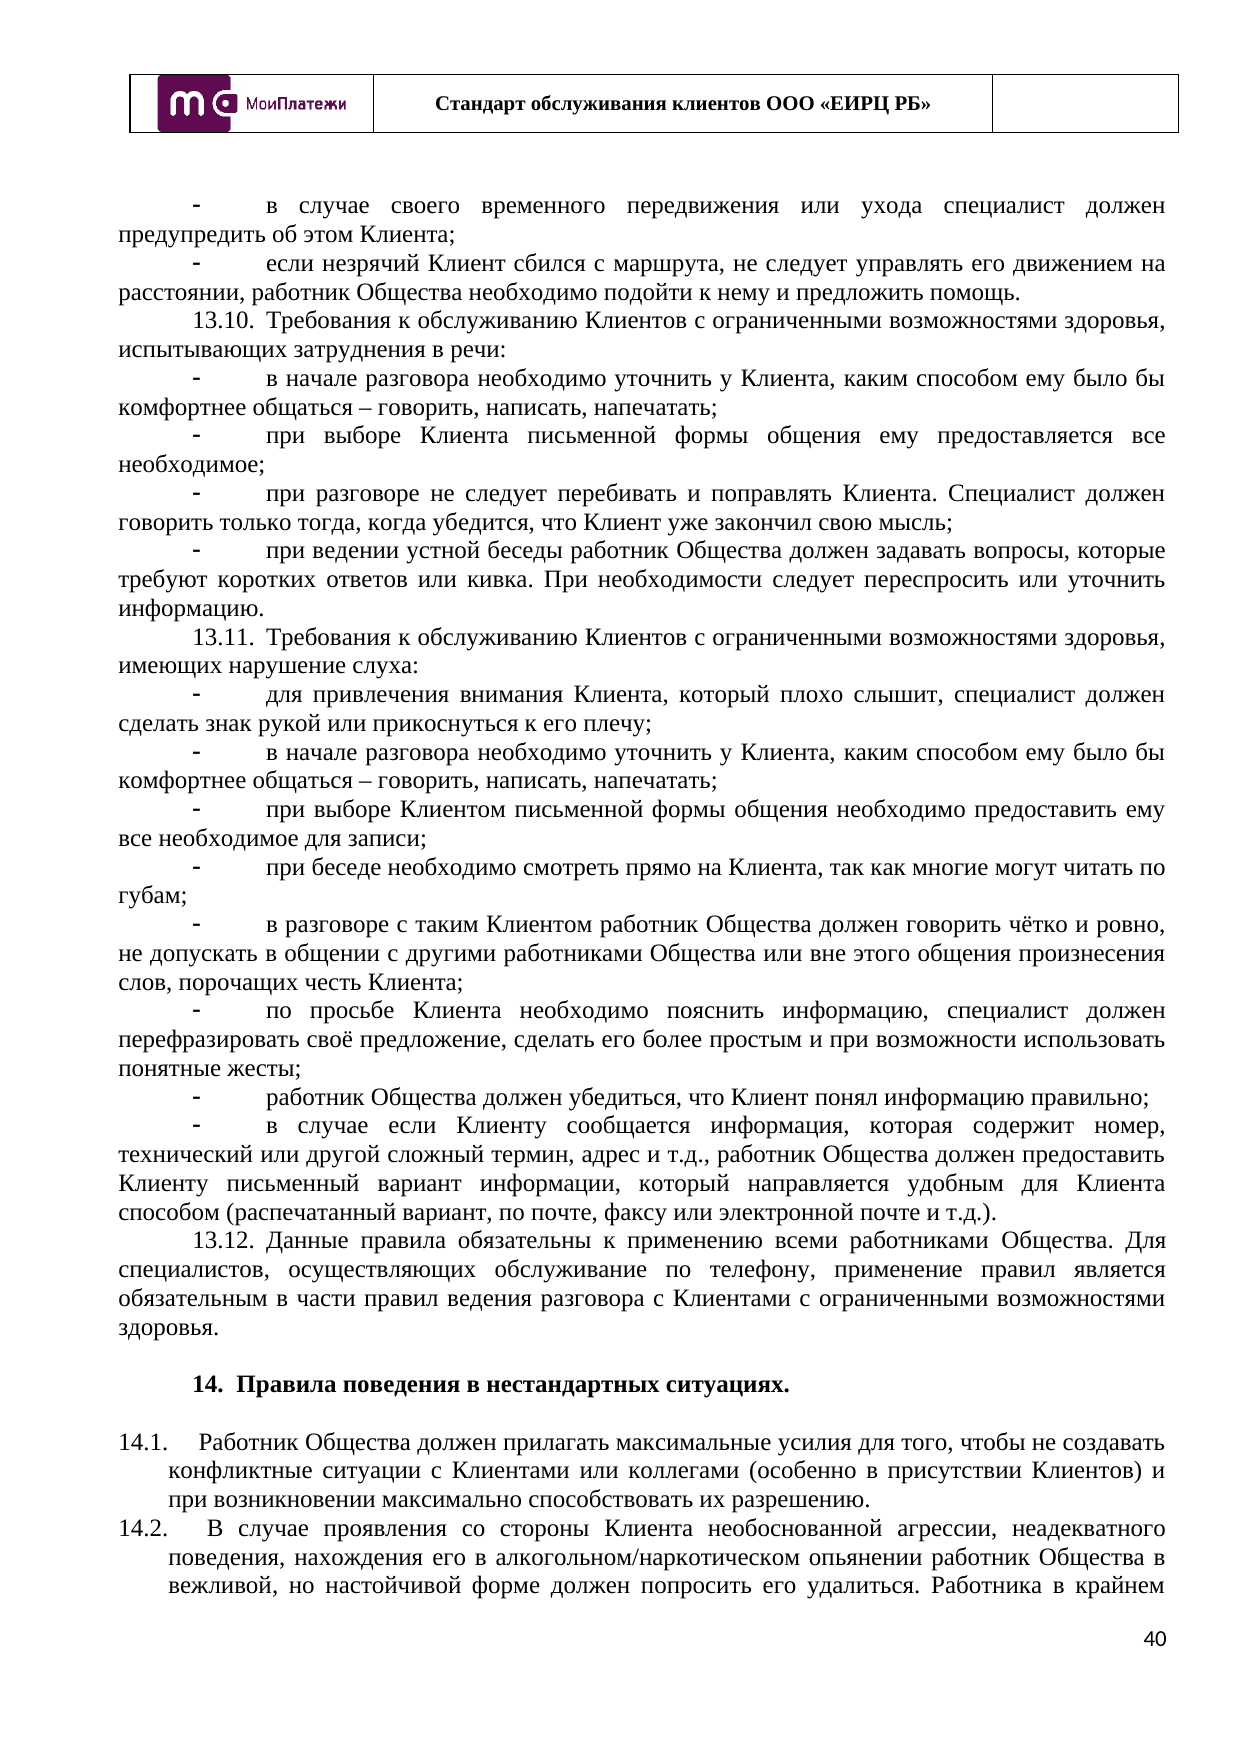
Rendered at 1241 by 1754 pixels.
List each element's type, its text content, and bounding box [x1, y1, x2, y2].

list в начале разговора необходимо уточнить у Клиента, каким способом ему было бы комфортнее общаться – говорить, написать, напечатать; [118, 737, 1166, 794]
list Правила поведения в нестандартных ситуациях. [118, 1369, 1166, 1398]
list по просьбе Клиента необходимо пояснить информацию, специалист должен перефразировать своё предложение, сделать его более простым и при возможности использовать понятные жесты; [118, 996, 1166, 1082]
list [118, 1513, 1166, 1599]
list Данные правила обязательны к применению всеми работниками Общества. Для специалистов, осуществляющих обслуживание по телефону, применение правил является обязательным в части правил ведения разговора с Клиентами с ограниченными возможностями здоровья. [118, 1226, 1166, 1341]
list при выборе Клиентом письменной формы общения необходимо предоставить ему все необходимое для записи; [118, 794, 1166, 852]
list Работник Общества должен прилагать максимальные усилия для того, чтобы не создавать конфликтные ситуации с Клиентами или коллегами (особенно в присутствии Клиентов) и при возникновении максимально способствовать их разрешению. [118, 1427, 1166, 1513]
list при беседе необходимо смотреть прямо на Клиента, так как многие могут читать по губам; [118, 852, 1166, 909]
list Требования к обслуживанию Клиентов с ограниченными возможностями здоровья, имеющих нарушение слуха: [118, 622, 1166, 679]
list в начале разговора необходимо уточнить у Клиента, каким способом ему было бы комфортнее общаться – говорить, написать, напечатать; [118, 363, 1166, 421]
list при ведении устной беседы работник Общества должен задавать вопросы, которые требуют коротких ответов или кивка. При необходимости следует переспросить или уточнить информацию. [118, 536, 1166, 622]
list Требования к обслуживанию Клиентов с ограниченными возможностями здоровья, испытывающих затруднения в речи: [118, 306, 1166, 363]
list в разговоре с таким Клиентом работник Общества должен говорить чётко и ровно, не допускать в общении с другими работниками Общества или вне этого общения произнесения слов, порочащих честь Клиента; [118, 909, 1166, 996]
list работник Общества должен убедиться, что Клиент понял информацию правильно; [118, 1082, 1166, 1111]
list для привлечения внимания Клиента, который плохо слышит, специалист должен сделать знак рукой или прикоснуться к его плечу; [118, 679, 1166, 737]
list при выборе Клиента письменной формы общения ему предоставляется все необходимое; [118, 421, 1166, 478]
list если незрячий Клиент сбился с маршрута, не следует управлять его движением на расстоянии, работник Общества необходимо подойти к нему и предложить помощь. [118, 248, 1166, 306]
list в случае своего временного передвижения или ухода специалист должен предупредить об этом Клиента; [118, 191, 1166, 248]
list в случае если Клиенту сообщается информация, которая содержит номер, технический или другой сложный термин, адрес и т.д., работник Общества должен предоставить Клиенту письменный вариант информации, который направляется удобным для Клиента способом (распечатанный вариант, по почте, факсу или электронной почте и т.д.). [118, 1111, 1166, 1226]
list при разговоре не следует перебивать и поправлять Клиента. Специалист должен говорить только тогда, когда убедится, что Клиент уже закончил свою мысль; [118, 478, 1166, 536]
picture [157, 75, 346, 132]
